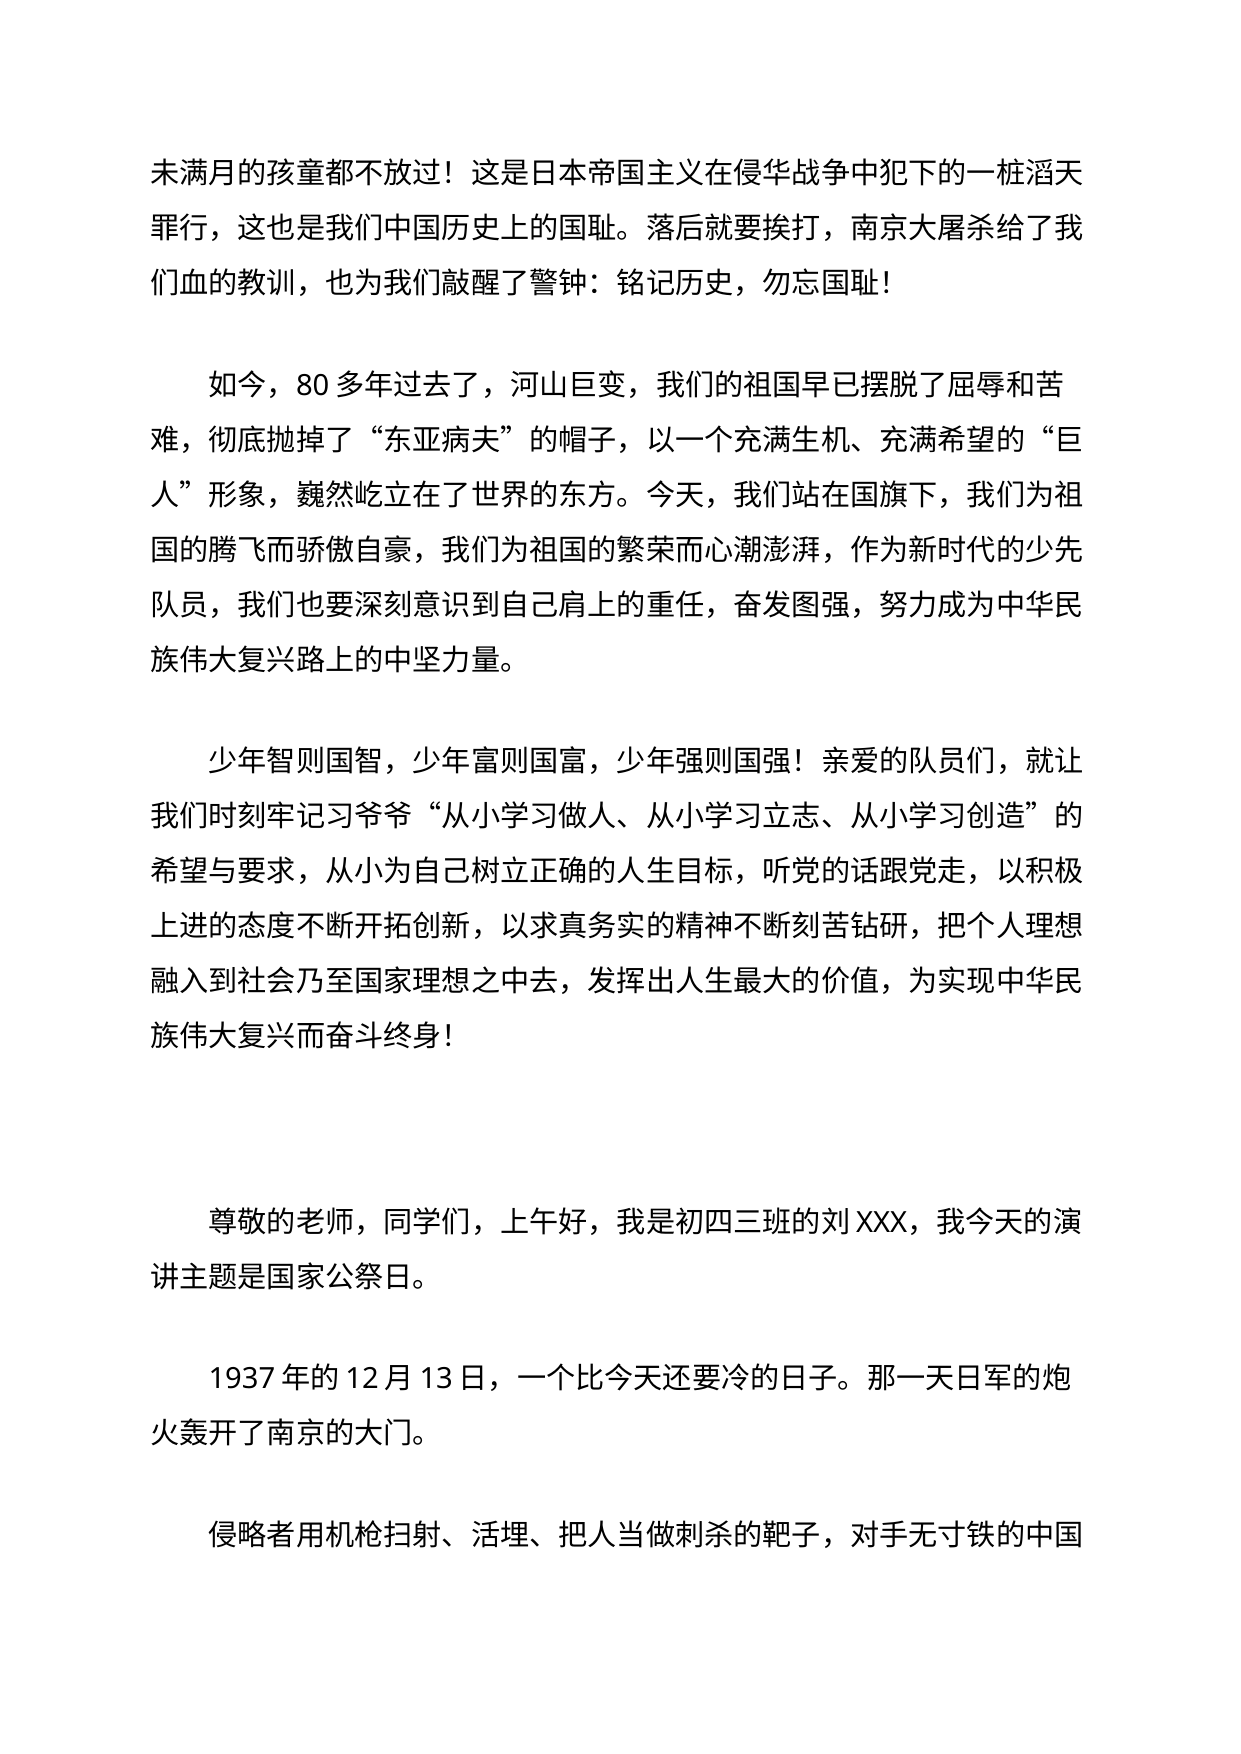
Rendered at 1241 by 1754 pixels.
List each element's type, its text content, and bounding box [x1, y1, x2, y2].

text 少年智则国智，少年富则国富，少年强则国强！亲爱的队员们，就让我们时刻牢记习爷爷“从小学习做人、从小学习立志、从小学习创造”的希望与要求，从小为自己树立正确的人生目标，听党的话跟党走，以积极上进的态度不断开拓创新，以求真务实的精神不断刻苦钻研，把个人理想融入到社会乃至国家理想之中去，发挥出人生最大的价值，为实现中华民族伟大复兴而奋斗终身！ [150, 738, 1090, 1055]
text 1937年的12月13日，一个比今天还要冷的日子。那一天日军的炮火轰开了南京的大门。 [150, 1355, 1090, 1452]
text 如今，80多年过去了，河山巨变，我们的祖国早已摆脱了屈辱和苦难，彻底抛掉了“东亚病夫”的帽子，以一个充满生机、充满希望的“巨人”形象，巍然屹立在了世界的东方。今天，我们站在国旗下，我们为祖国的腾飞而骄傲自豪，我们为祖国的繁荣而心潮澎湃，作为新时代的少先队员，我们也要深刻意识到自己肩上的重任，奋发图强，努力成为中华民族伟大复兴路上的中坚力量。 [150, 362, 1090, 678]
text 尊敬的老师，同学们，上午好，我是初四三班的刘XXX，我今天的演讲主题是国家公祭日。 [150, 1198, 1090, 1296]
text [150, 150, 1090, 302]
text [150, 1512, 1090, 1554]
